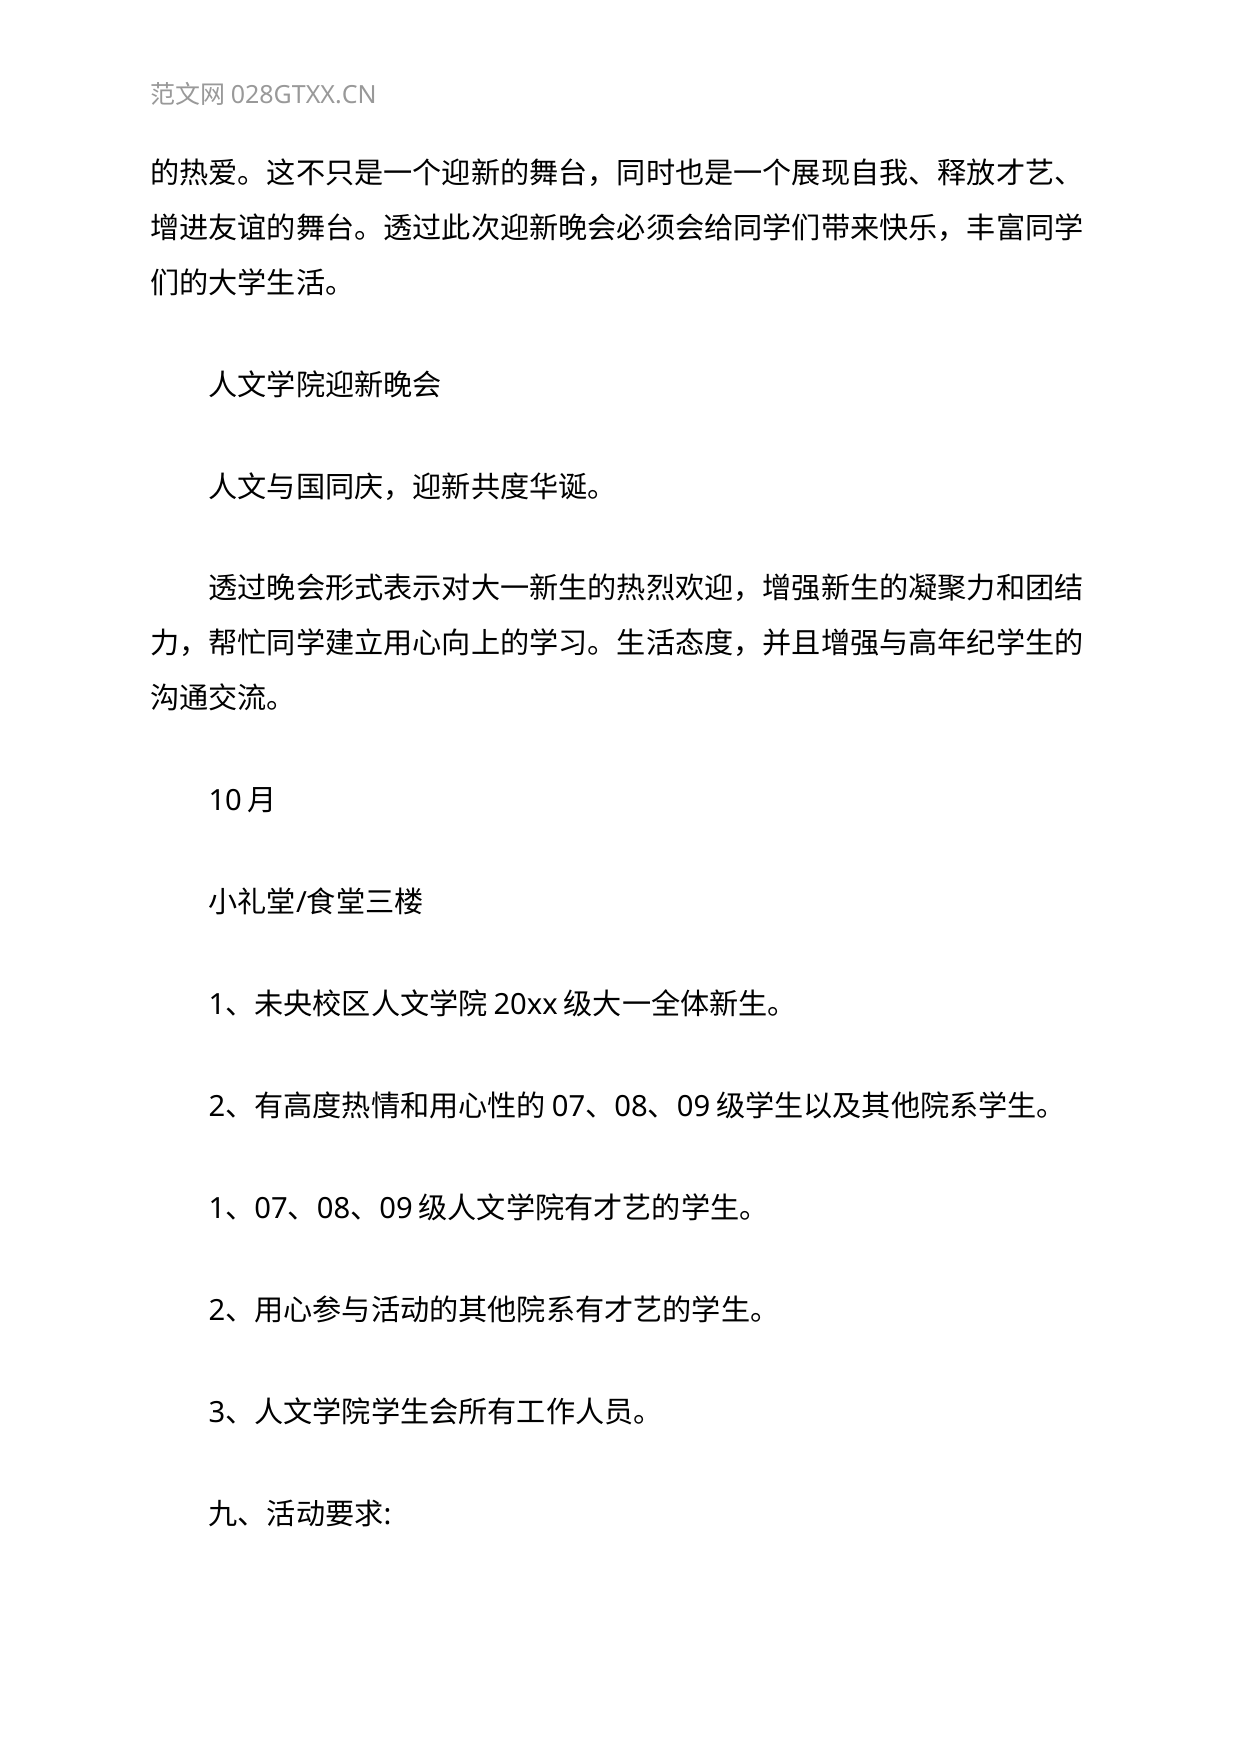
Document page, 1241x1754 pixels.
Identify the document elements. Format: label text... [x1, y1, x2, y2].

text 小礼堂/食堂三楼 [150, 879, 1090, 921]
text 1、未央校区人文学院20xx级大一全体新生。 [150, 981, 1090, 1023]
text 2、有高度热情和用心性的07、08、09级学生以及其他院系学生。 [150, 1083, 1090, 1125]
text 透过晚会形式表示对大一新生的热烈欢迎，增强新生的凝聚力和团结力，帮忙同学建立用心向上的学习。生活态度，并且增强与高年纪学生的沟通交流。 [150, 565, 1090, 717]
text 人文学院迎新晚会 [150, 362, 1090, 404]
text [150, 150, 1090, 302]
text 1、07、08、09级人文学院有才艺的学生。 [150, 1184, 1090, 1227]
text 3、人文学院学生会所有工作人员。 [150, 1388, 1090, 1431]
text 10月 [150, 777, 1090, 819]
text 人文与国同庆，迎新共度华诞。 [150, 463, 1090, 506]
text 九、活动要求: [150, 1491, 1090, 1533]
text 2、用心参与活动的其他院系有才艺的学生。 [150, 1287, 1090, 1329]
